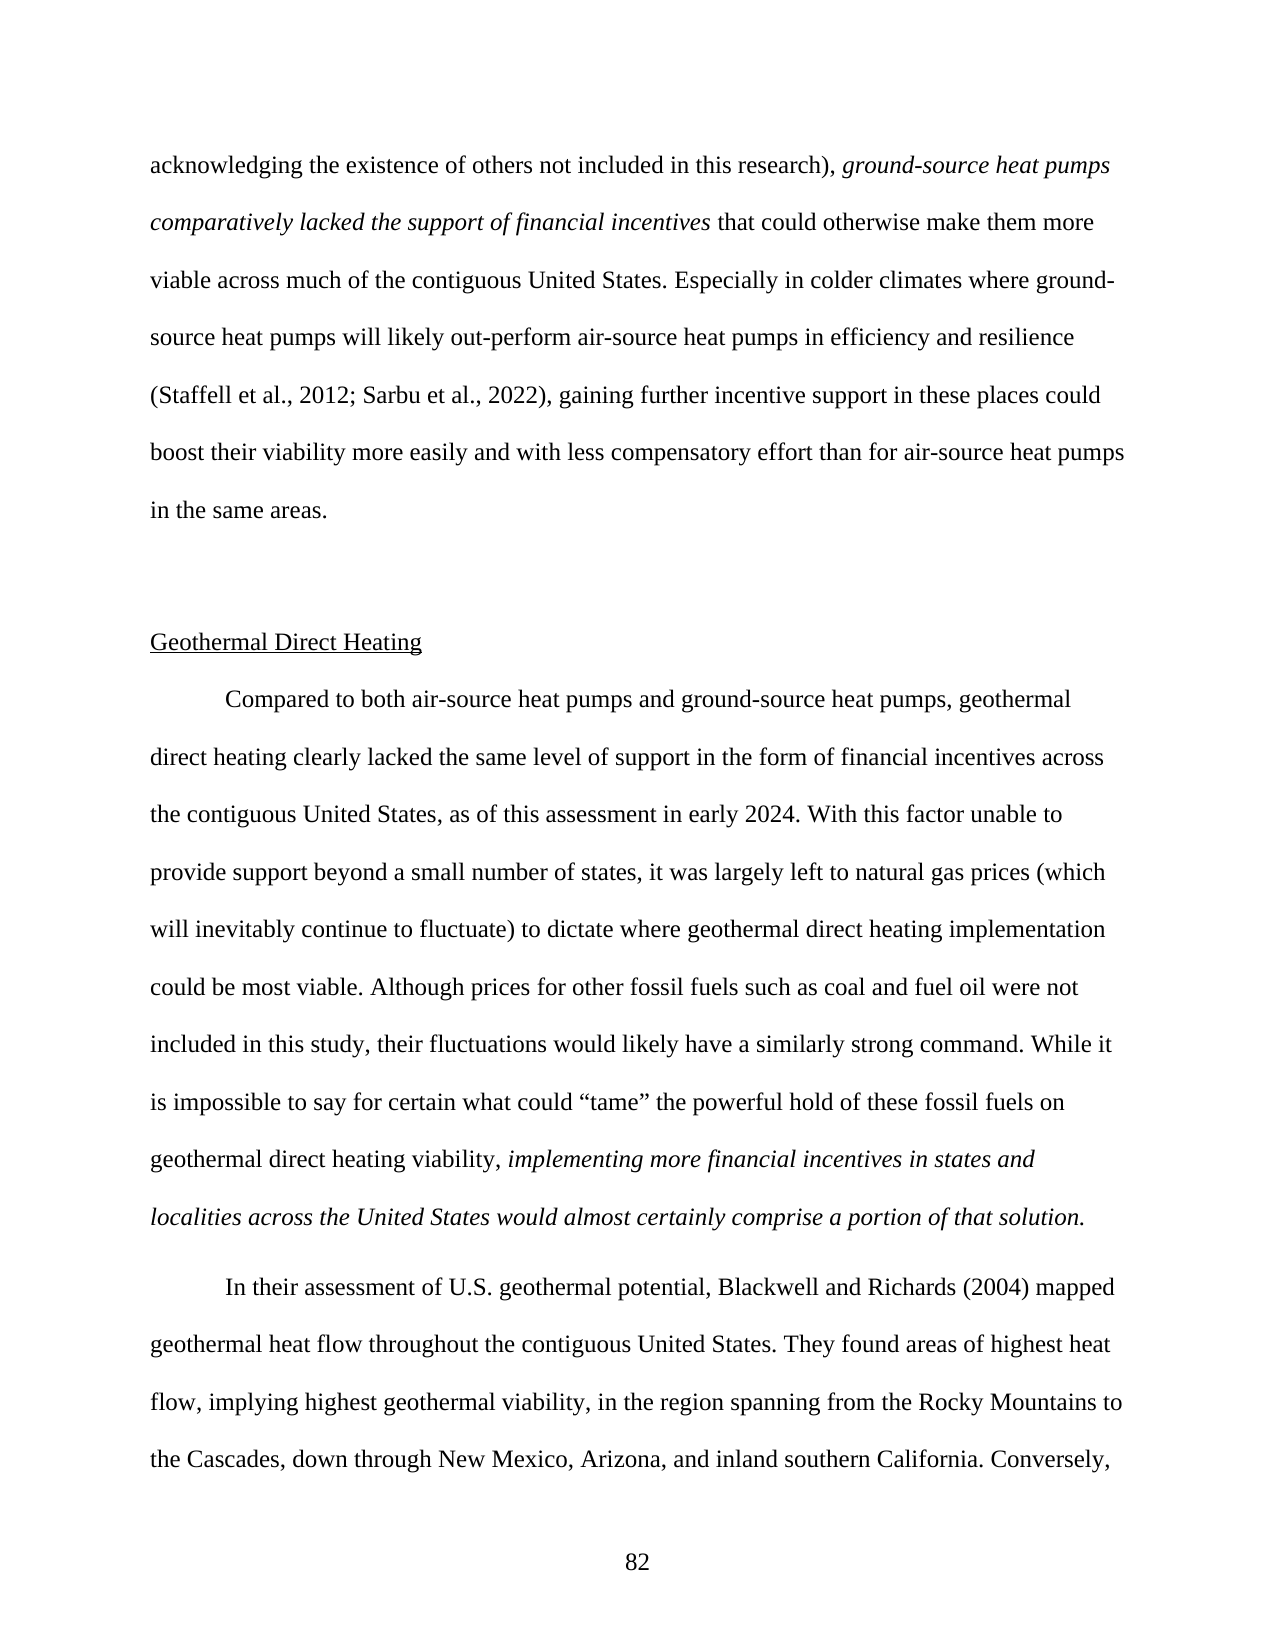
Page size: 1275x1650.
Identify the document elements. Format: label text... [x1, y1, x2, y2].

text Compared to both air-source heat pumps and ground-source heat pumps, geothermal direct heating clearly lacked the same level of support in the form of financial incentives across the contiguous United States, as of this assessment in early 2024. With this factor unable to provide support beyond a small number of states, it was largely left to natural gas prices (which will inevitably continue to fluctuate) to dictate where geothermal direct heating implementation could be most viable. Although prices for other fossil fuels such as coal and fuel oil were not included in this study, their fluctuations would likely have a similarly strong command. While it is impossible to say for certain what could “tame” the powerful hold of these fossil fuels on geothermal direct heating viability, implementing more financial incentives in states and localities across the United States would almost certainly comprise a portion of that solution. [150, 684, 1125, 1230]
text Geothermal Direct Heating [150, 627, 1125, 655]
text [150, 150, 1125, 524]
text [150, 1272, 1125, 1473]
